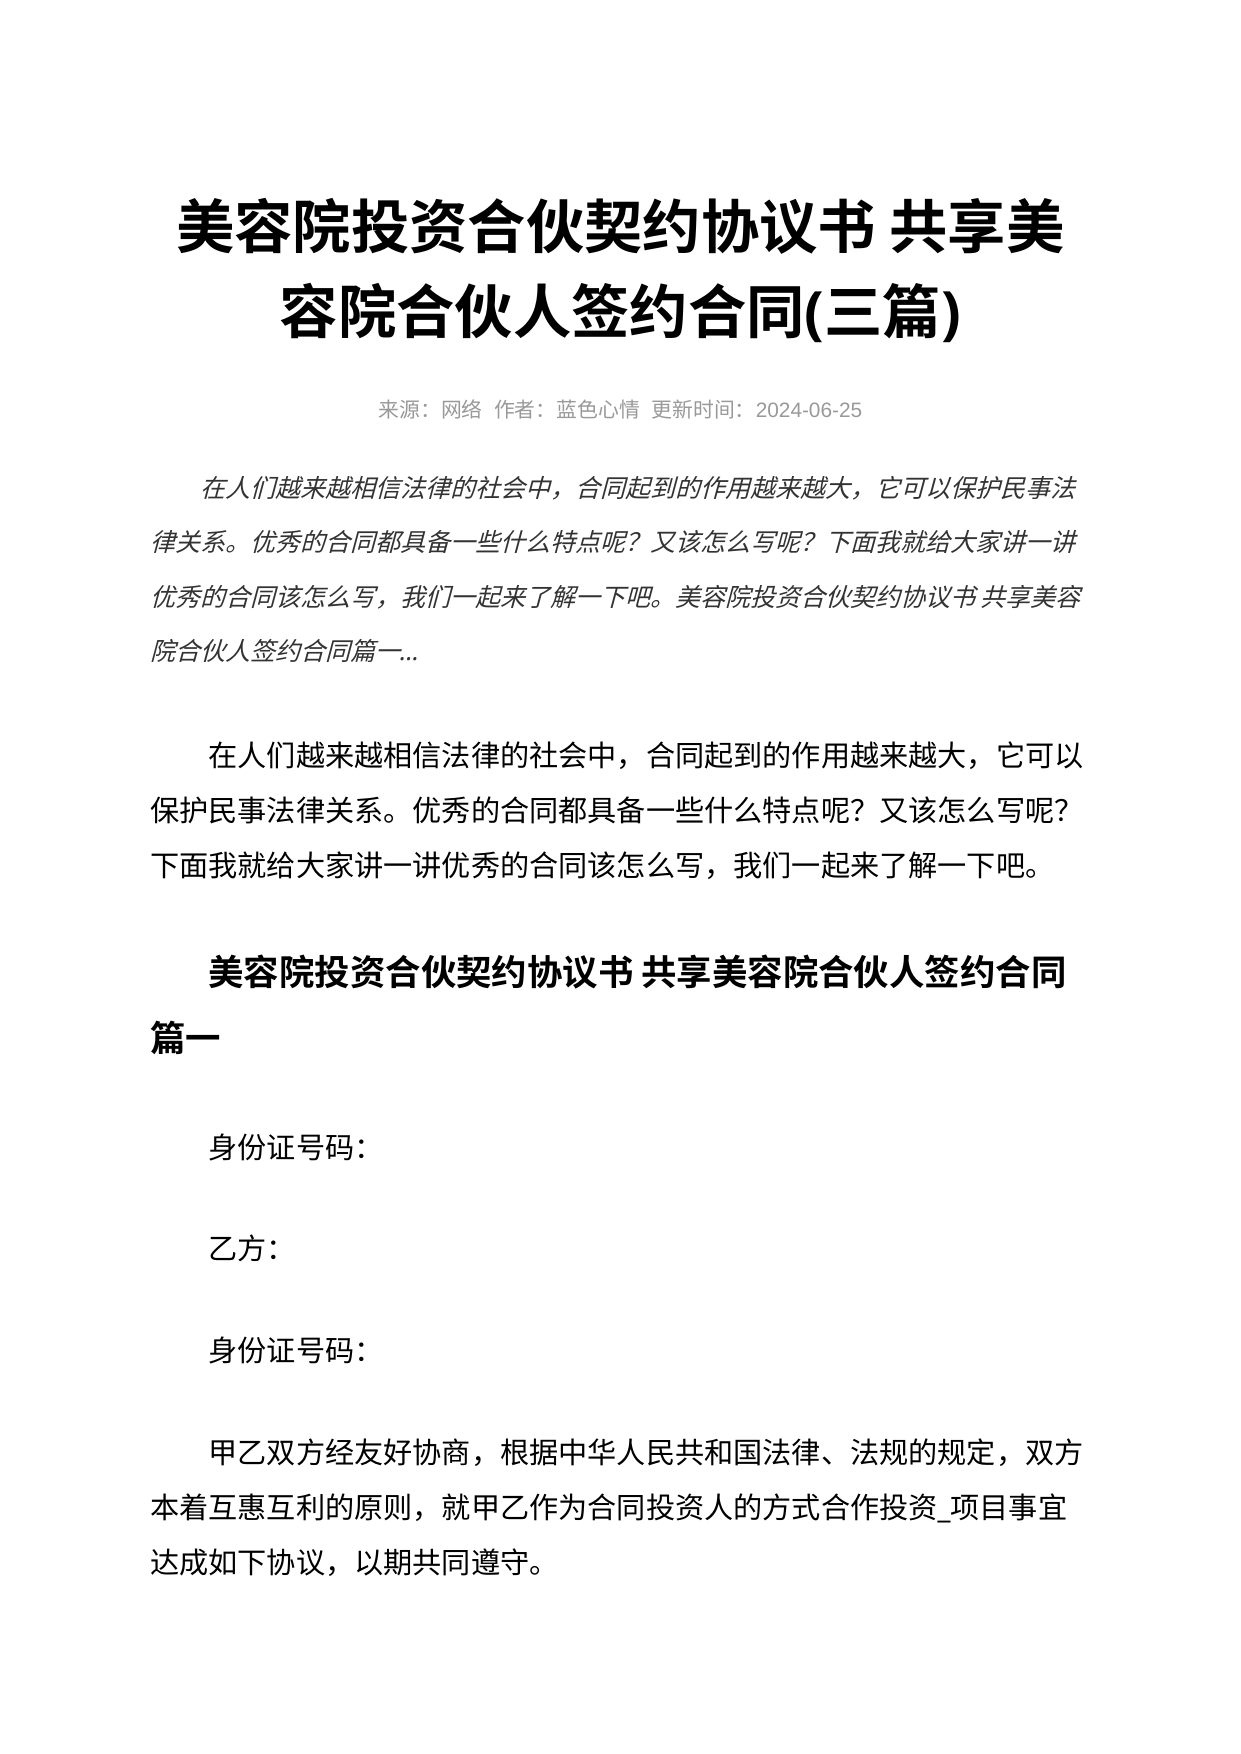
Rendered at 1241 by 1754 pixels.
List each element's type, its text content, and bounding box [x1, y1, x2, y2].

text 美容院投资合伙契约协议书 共享美容院合伙人签约合同篇一 [150, 944, 1090, 1062]
text 甲乙双方经友好协商，根据中华人民共和国法律、法规的规定，双方本着互惠互利的原则，就甲乙作为合同投资人的方式合作投资_项目事宜达成如下协议，以期共同遵守。 [150, 1429, 1090, 1582]
text 来源：网络 作者：蓝色心情 更新时间：2024-06-25 [150, 397, 1090, 421]
text 身份证号码： [150, 1328, 1090, 1370]
text 在人们越来越相信法律的社会中，合同起到的作用越来越大，它可以保护民事法律关系。优秀的合同都具备一些什么特点呢？又该怎么写呢？下面我就给大家讲一讲优秀的合同该怎么写，我们一起来了解一下吧。 [150, 733, 1090, 885]
text 身份证号码： [150, 1124, 1090, 1166]
subtitle 美容院投资合伙契约协议书 共享美容院合伙人签约合同(三篇) [150, 181, 1090, 351]
text 乙方： [150, 1226, 1090, 1268]
text 在人们越来越相信法律的社会中，合同起到的作用越来越大，它可以保护民事法律关系。优秀的合同都具备一些什么特点呢？又该怎么写呢？下面我就给大家讲一讲优秀的合同该怎么写，我们一起来了解一下吧。美容院投资合伙契约协议书 共享美容院合伙人签约合同篇一... [150, 468, 1090, 668]
